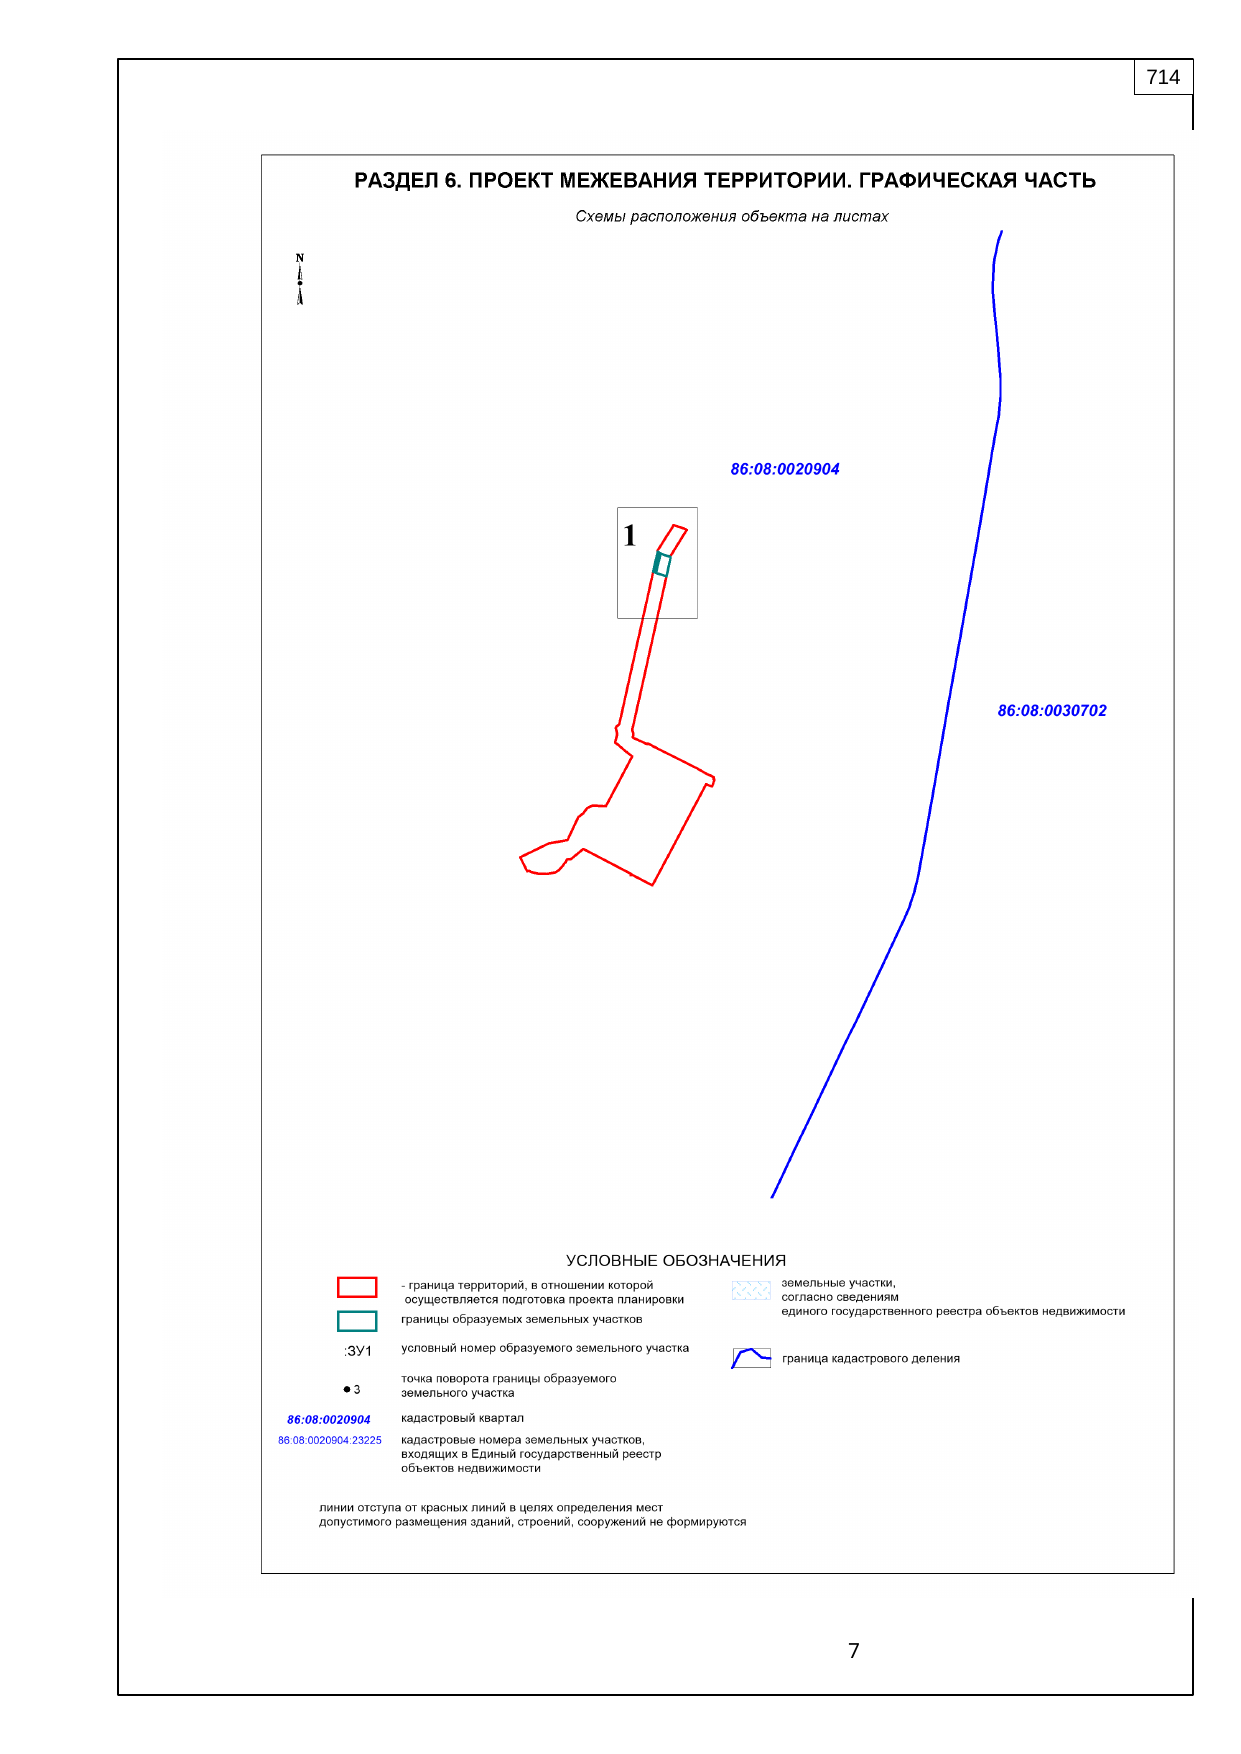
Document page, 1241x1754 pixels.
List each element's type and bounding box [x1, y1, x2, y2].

picture [162, 130, 1199, 1598]
